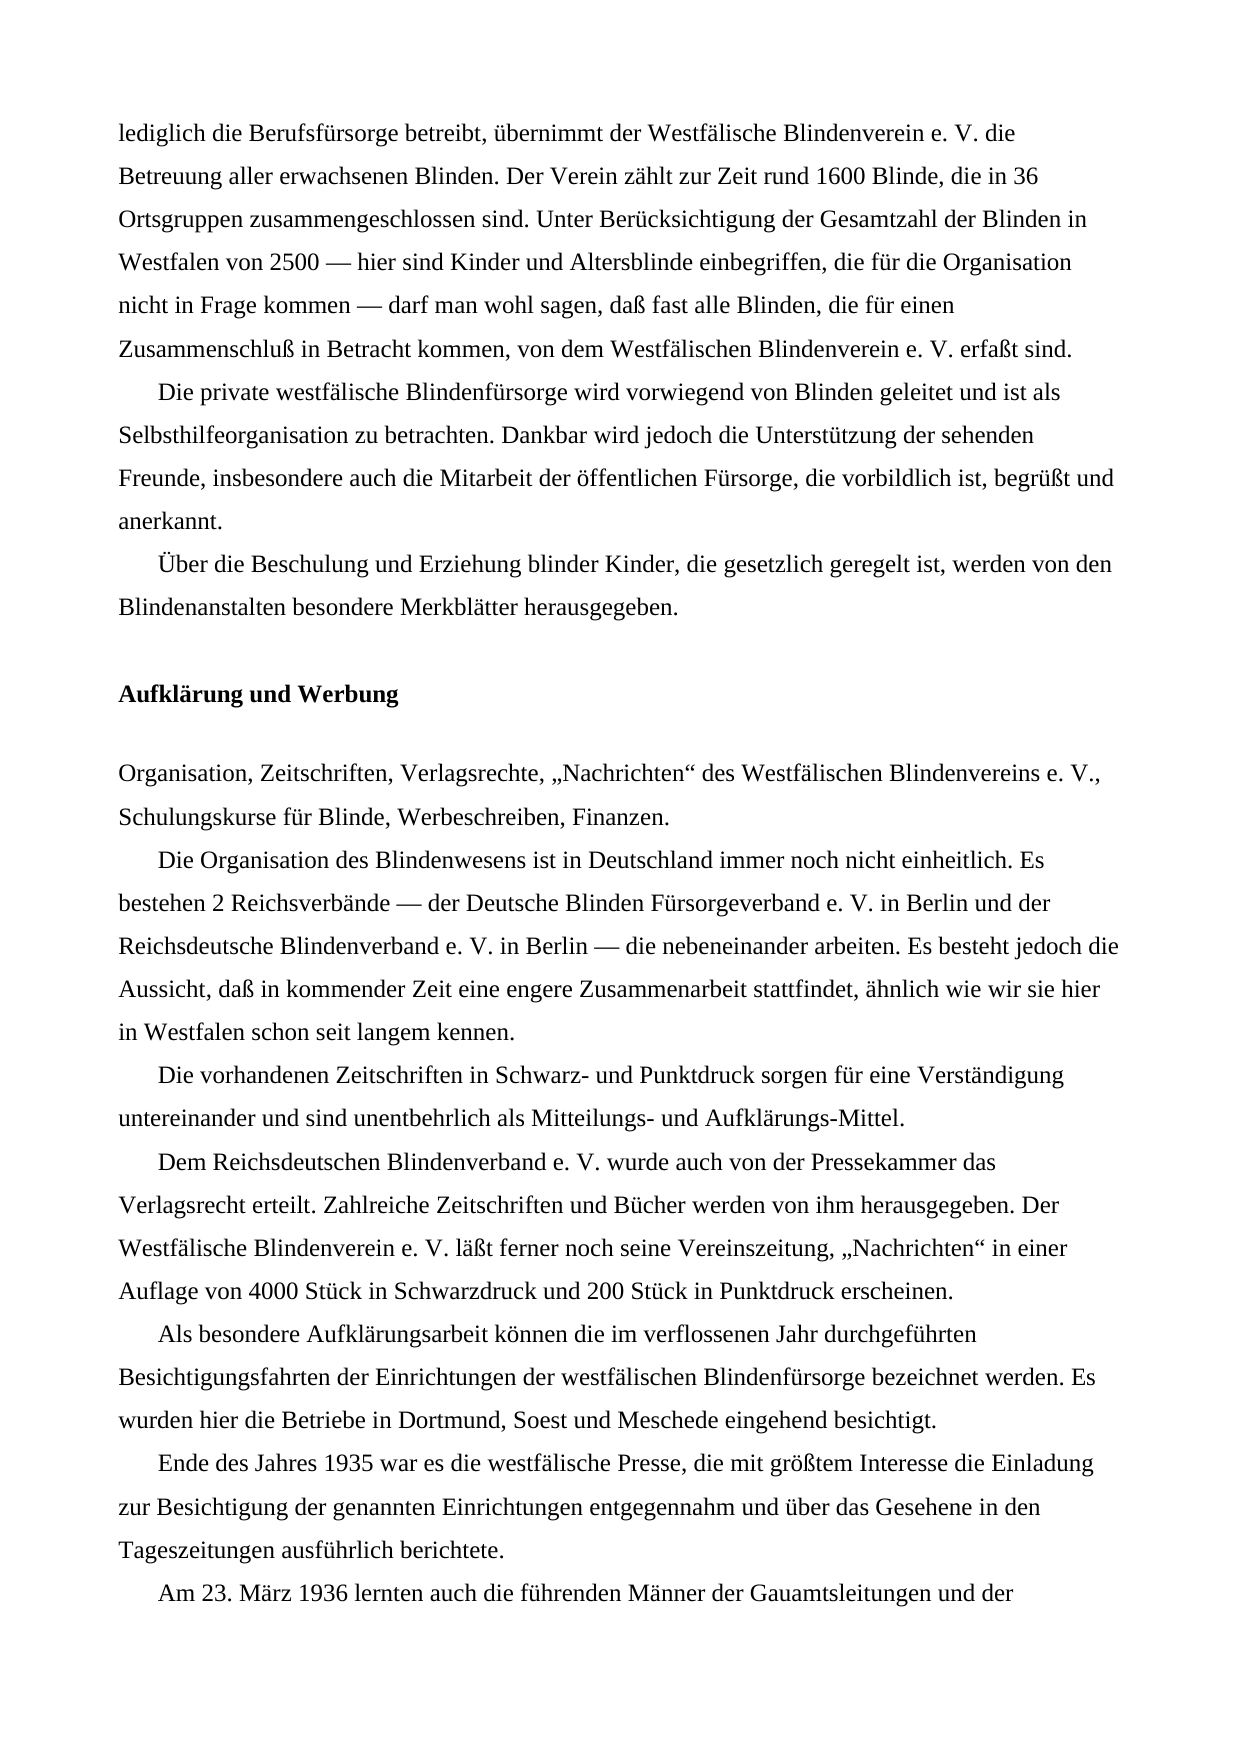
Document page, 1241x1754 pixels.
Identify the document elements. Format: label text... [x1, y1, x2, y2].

subtitle Aufklärung und Werbung [118, 679, 1122, 707]
text Die vorhandenen Zeitschriften in Schwarz- und Punktdruck sorgen für eine Verständigung untereinander und sind unentbehrlich als Mitteilungs- und Aufklärungs-Mittel. [118, 1060, 1122, 1132]
text Über die Beschulung und Erziehung blinder Kinder, die gesetzlich geregelt ist, werden von den Blindenanstalten besondere Merkblätter herausgegeben. [118, 549, 1122, 621]
text Als besondere Aufklärungsarbeit können die im verflossenen Jahr durchgeführten Besichtigungsfahrten der Einrichtungen der westfälischen Blindenfürsorge bezeichnet werden. Es wurden hier die Betriebe in Dortmund, Soest und Meschede eingehend besichtigt. [118, 1319, 1122, 1434]
text Die private westfälische Blindenfürsorge wird vorwiegend von Blinden geleitet und ist als Selbsthilfeorganisation zu betrachten. Dankbar wird jedoch die Unterstützung der sehenden Freunde, insbesondere auch die Mitarbeit der öffentlichen Fürsorge, die vorbildlich ist, begrüßt und anerkannt. [118, 377, 1122, 535]
text Dem Reichsdeutschen Blindenverband e. V. wurde auch von der Pressekammer das Verlagsrecht erteilt. Zahlreiche Zeitschriften und Bücher werden von ihm herausgegeben. Der Westfälische Blindenverein e. V. läßt ferner noch seine Vereinszeitung, „Nachrichten“ in einer Auflage von 4000 Stück in Schwarzdruck und 200 Stück in Punktdruck erscheinen. [118, 1147, 1122, 1305]
text Ende des Jahres 1935 war es die westfälische Presse, die mit größtem Interesse die Einladung zur Besichtigung der genannten Einrichtungen entgegennahm und über das Gesehene in den Tageszeitungen ausführlich berichtete. [118, 1448, 1122, 1563]
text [118, 1578, 1122, 1607]
text Die Organisation des Blindenwesens ist in Deutschland immer noch nicht einheitlich. Es bestehen 2 Reichsverbände — der Deutsche Blinden Fürsorgeverband e. V. in Berlin und der Reichsdeutsche Blindenverband e. V. in Berlin — die nebeneinander arbeiten. Es besteht jedoch die Aussicht, daß in kommender Zeit eine engere Zusammenarbeit stattfindet, ähnlich wie wir sie hier in Westfalen schon seit langem kennen. [118, 845, 1122, 1046]
text Organisation, Zeitschriften, Verlagsrechte, „Nachrichten“ des Westfälischen Blindenvereins e. V., Schulungskurse für Blinde, Werbeschreiben, Finanzen. [118, 758, 1122, 830]
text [118, 118, 1122, 362]
